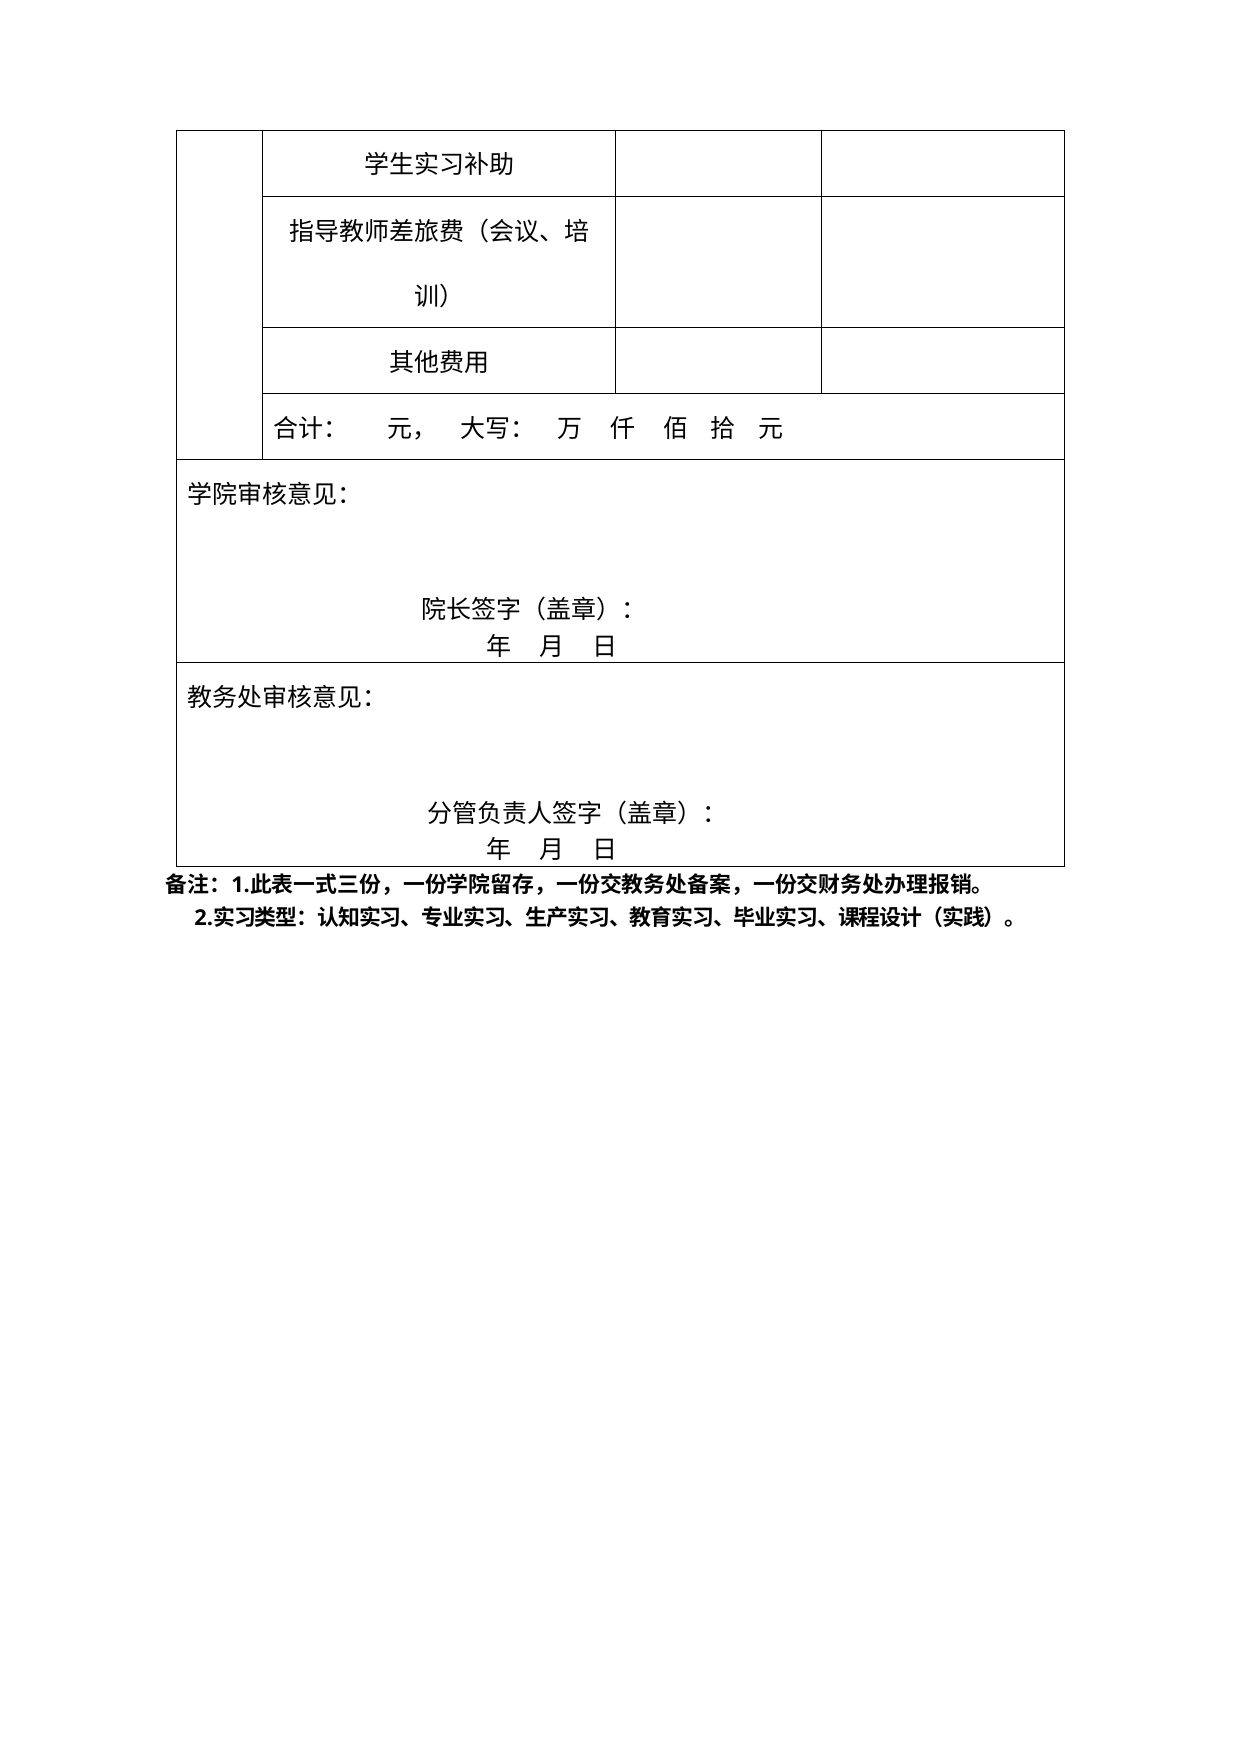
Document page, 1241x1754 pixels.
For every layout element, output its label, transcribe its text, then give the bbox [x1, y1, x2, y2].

table_cell 学院审核意见： 院长签字（盖章）： 年 月 日 [177, 460, 1064, 662]
text 2.实习类型：认知实习、专业实习、生产实习、教育实习、毕业实习、课程设计（实践）。 [154, 899, 1053, 932]
table_cell 合计： 元， 大写： 万 仟 佰 拾 元 [263, 394, 1064, 459]
table_cell 教务处审核意见： 分管负责人签字（盖章）： 年 月 日 [177, 663, 1064, 866]
text 备注：1.此表一式三份，一份学院留存，一份交教务处备案，一份交财务处办理报销。 [154, 867, 1053, 899]
table_cell 其他费用 [263, 328, 615, 393]
table_cell 指导教师差旅费（会议、培训） [263, 197, 615, 327]
table_cell [616, 328, 821, 393]
table_cell [822, 131, 1064, 196]
table_cell [616, 197, 821, 327]
table_cell [822, 197, 1064, 327]
table_cell [822, 328, 1064, 393]
table_cell 学生实习补助 [263, 131, 615, 196]
table_cell [616, 131, 821, 196]
